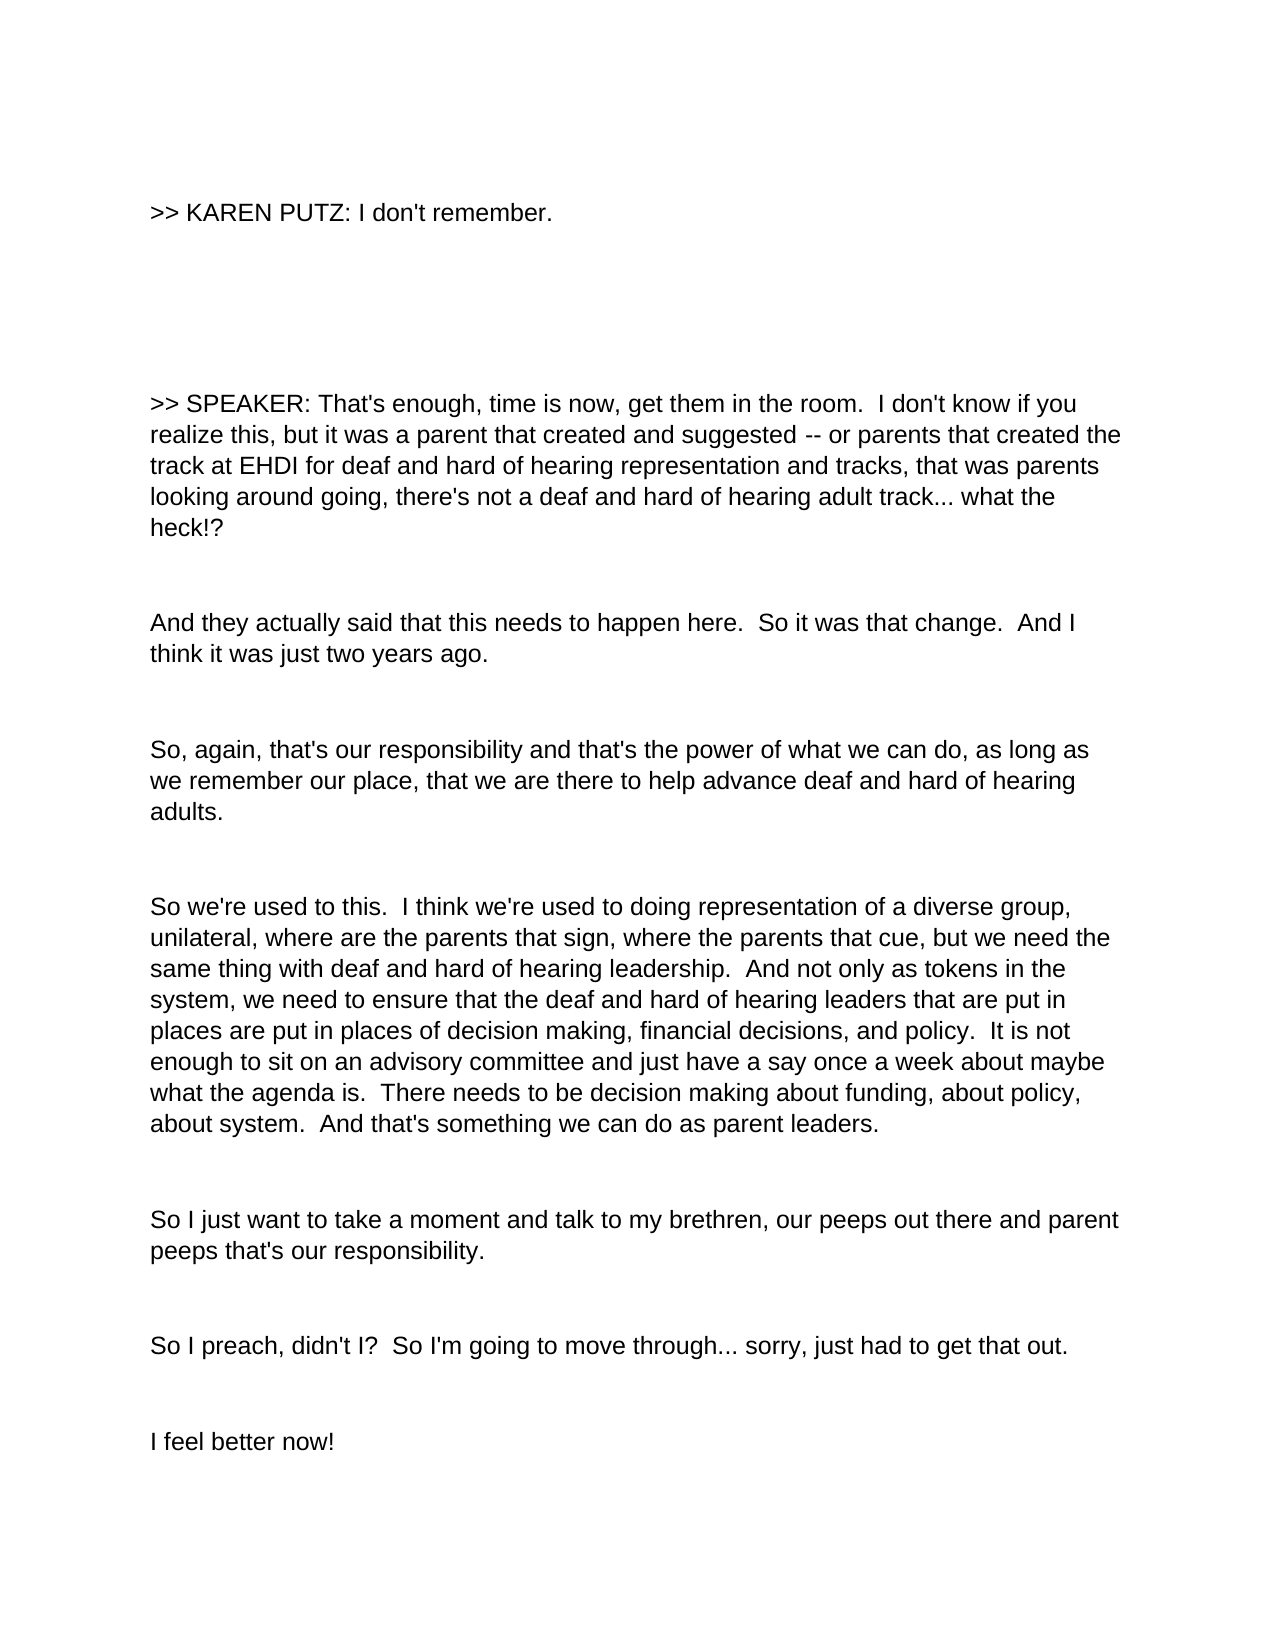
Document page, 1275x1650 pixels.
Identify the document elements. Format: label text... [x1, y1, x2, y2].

text >> KAREN PUTZ: I don't remember. [150, 198, 1125, 226]
text And they actually said that this needs to happen here. So it was that change. And I think it was just two years ago. [150, 608, 1125, 668]
text So I just want to take a moment and talk to my brethren, our peeps out there and parent peeps that's our responsibility. [150, 1205, 1125, 1264]
text So I preach, didn't I? So I'm going to move through... sorry, just had to get that out. [150, 1331, 1125, 1360]
text I feel better now! [150, 1427, 1125, 1455]
text So we're used to this. I think we're used to doing representation of a diverse group, unilateral, where are the parents that sign, where the parents that cue, but we need the same thing with deaf and hard of hearing leadership. And not only as tokens in the system, we need to ensure that the deaf and hard of hearing leaders that are put in places are put in places of decision making, financial decisions, and policy. It is not enough to sit on an advisory committee and just have a say once a week about maybe what the agenda is. There needs to be decision making about funding, about policy, about system. And that's something we can do as parent leaders. [150, 892, 1125, 1138]
text So, again, that's our responsibility and that's the power of what we can do, as long as we remember our place, that we are there to help advance deaf and hard of hearing adults. [150, 734, 1125, 825]
text >> SPEAKER: That's enough, time is now, get them in the room. I don't know if you realize this, but it was a parent that created and suggested -- or parents that created the track at EHDI for deaf and hard of hearing representation and tracks, that was parents looking around going, there's not a deaf and hard of hearing adult track... what the heck!? [150, 388, 1125, 541]
